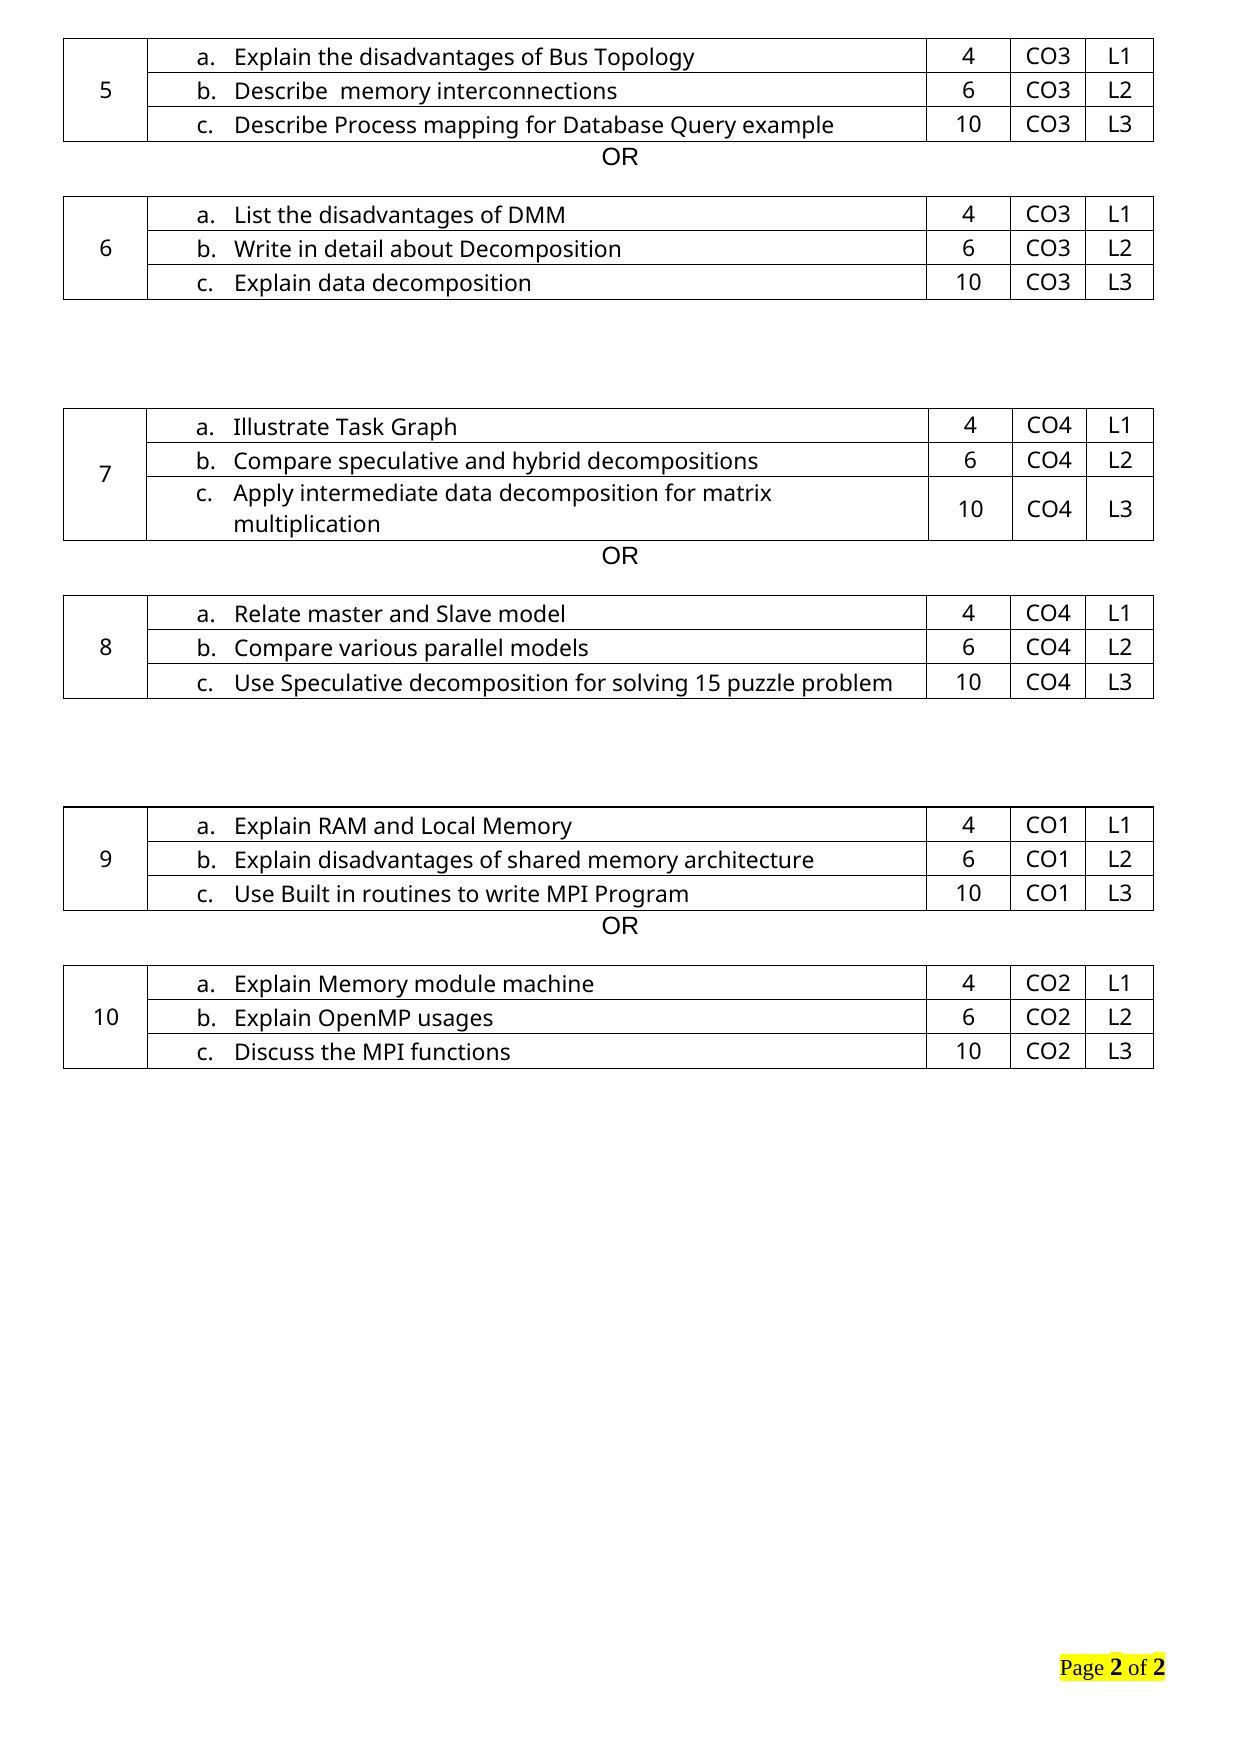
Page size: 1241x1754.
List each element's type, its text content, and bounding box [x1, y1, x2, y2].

table_cell CO2 [1011, 1000, 1085, 1033]
table_header 10 [64, 966, 147, 1068]
table_header 6 [64, 197, 147, 299]
table_cell L2 [1086, 231, 1153, 264]
table_header Illustrate Task Graph [147, 409, 928, 442]
table_header Explain RAM and Local Memory [148, 808, 926, 841]
table_header CO4 [1011, 596, 1085, 629]
table_header L1 [1087, 409, 1153, 442]
table_cell 6 [927, 231, 1010, 264]
table_header L1 [1086, 39, 1153, 72]
table_header CO4 [1013, 409, 1086, 442]
table_header L1 [1086, 197, 1153, 230]
table_cell 10 [927, 1034, 1010, 1068]
table_cell 10 [927, 265, 1010, 299]
table_cell Describe memory interconnections [148, 73, 926, 106]
text OR [75, 911, 1165, 939]
table_cell Use Speculative decomposition for solving 15 puzzle problem [148, 664, 926, 698]
table_cell CO4 [1011, 664, 1085, 698]
table_header 4 [927, 197, 1010, 230]
table_cell L3 [1086, 664, 1153, 698]
table_header Explain Memory module machine [148, 966, 926, 999]
table_cell 6 [929, 443, 1012, 476]
table_header 7 [64, 409, 146, 540]
table_cell CO3 [1011, 107, 1085, 141]
table_cell CO1 [1011, 876, 1085, 909]
table_cell Compare various parallel models [148, 630, 926, 663]
table_header 9 [64, 808, 147, 909]
table_header Explain the disadvantages of Bus Topology [148, 39, 926, 72]
table_cell L2 [1086, 73, 1153, 106]
table_header 5 [64, 39, 147, 141]
table_header 4 [927, 966, 1010, 999]
table_cell Explain disadvantages of shared memory architecture [148, 842, 926, 875]
table_cell Explain data decomposition [148, 265, 926, 299]
table_cell Compare speculative and hybrid decompositions [147, 443, 928, 476]
table_cell L3 [1086, 1034, 1153, 1068]
table_header 4 [927, 596, 1010, 629]
table_cell Discuss the MPI functions [148, 1034, 926, 1068]
table_header CO2 [1011, 966, 1085, 999]
text OR [75, 142, 1165, 170]
table_cell Apply intermediate data decomposition for matrix multiplication [147, 477, 928, 540]
table_cell 10 [929, 477, 1012, 540]
table_cell L2 [1087, 443, 1153, 476]
table_header List the disadvantages of DMM [148, 197, 926, 230]
table_header 8 [64, 596, 147, 698]
table_header 4 [927, 39, 1010, 72]
table_cell 6 [927, 842, 1010, 875]
table_cell 10 [927, 876, 1010, 909]
table_header CO1 [1011, 808, 1085, 841]
table_cell CO4 [1011, 630, 1085, 663]
text OR [75, 541, 1165, 569]
table_cell L3 [1086, 876, 1153, 909]
table_cell CO2 [1011, 1034, 1085, 1068]
table_cell L2 [1086, 1000, 1153, 1033]
table_header 4 [927, 808, 1010, 841]
table_cell CO3 [1011, 73, 1085, 106]
table_cell Explain OpenMP usages [148, 1000, 926, 1033]
table_cell CO4 [1013, 477, 1086, 540]
table_cell L3 [1087, 477, 1153, 540]
table_header Relate master and Slave model [148, 596, 926, 629]
table_cell Write in detail about Decomposition [148, 231, 926, 264]
table_cell L2 [1086, 842, 1153, 875]
table_cell CO1 [1011, 842, 1085, 875]
table_cell Describe Process mapping for Database Query example [148, 107, 926, 141]
table_header CO3 [1011, 197, 1085, 230]
table_header L1 [1086, 966, 1153, 999]
table_cell CO3 [1011, 265, 1085, 299]
table_cell CO4 [1013, 443, 1086, 476]
table_cell Use Built in routines to write MPI Program [148, 876, 926, 909]
table_header 4 [929, 409, 1012, 442]
table_cell L2 [1086, 630, 1153, 663]
table_header L1 [1086, 596, 1153, 629]
table_cell CO3 [1011, 231, 1085, 264]
table_cell L3 [1086, 265, 1153, 299]
table_cell 10 [927, 664, 1010, 698]
table_cell 6 [927, 630, 1010, 663]
table_cell 6 [927, 73, 1010, 106]
table_cell 10 [927, 107, 1010, 141]
table_cell 6 [927, 1000, 1010, 1033]
table_cell L3 [1086, 107, 1153, 141]
table_header CO3 [1011, 39, 1085, 72]
table_header L1 [1086, 808, 1153, 841]
